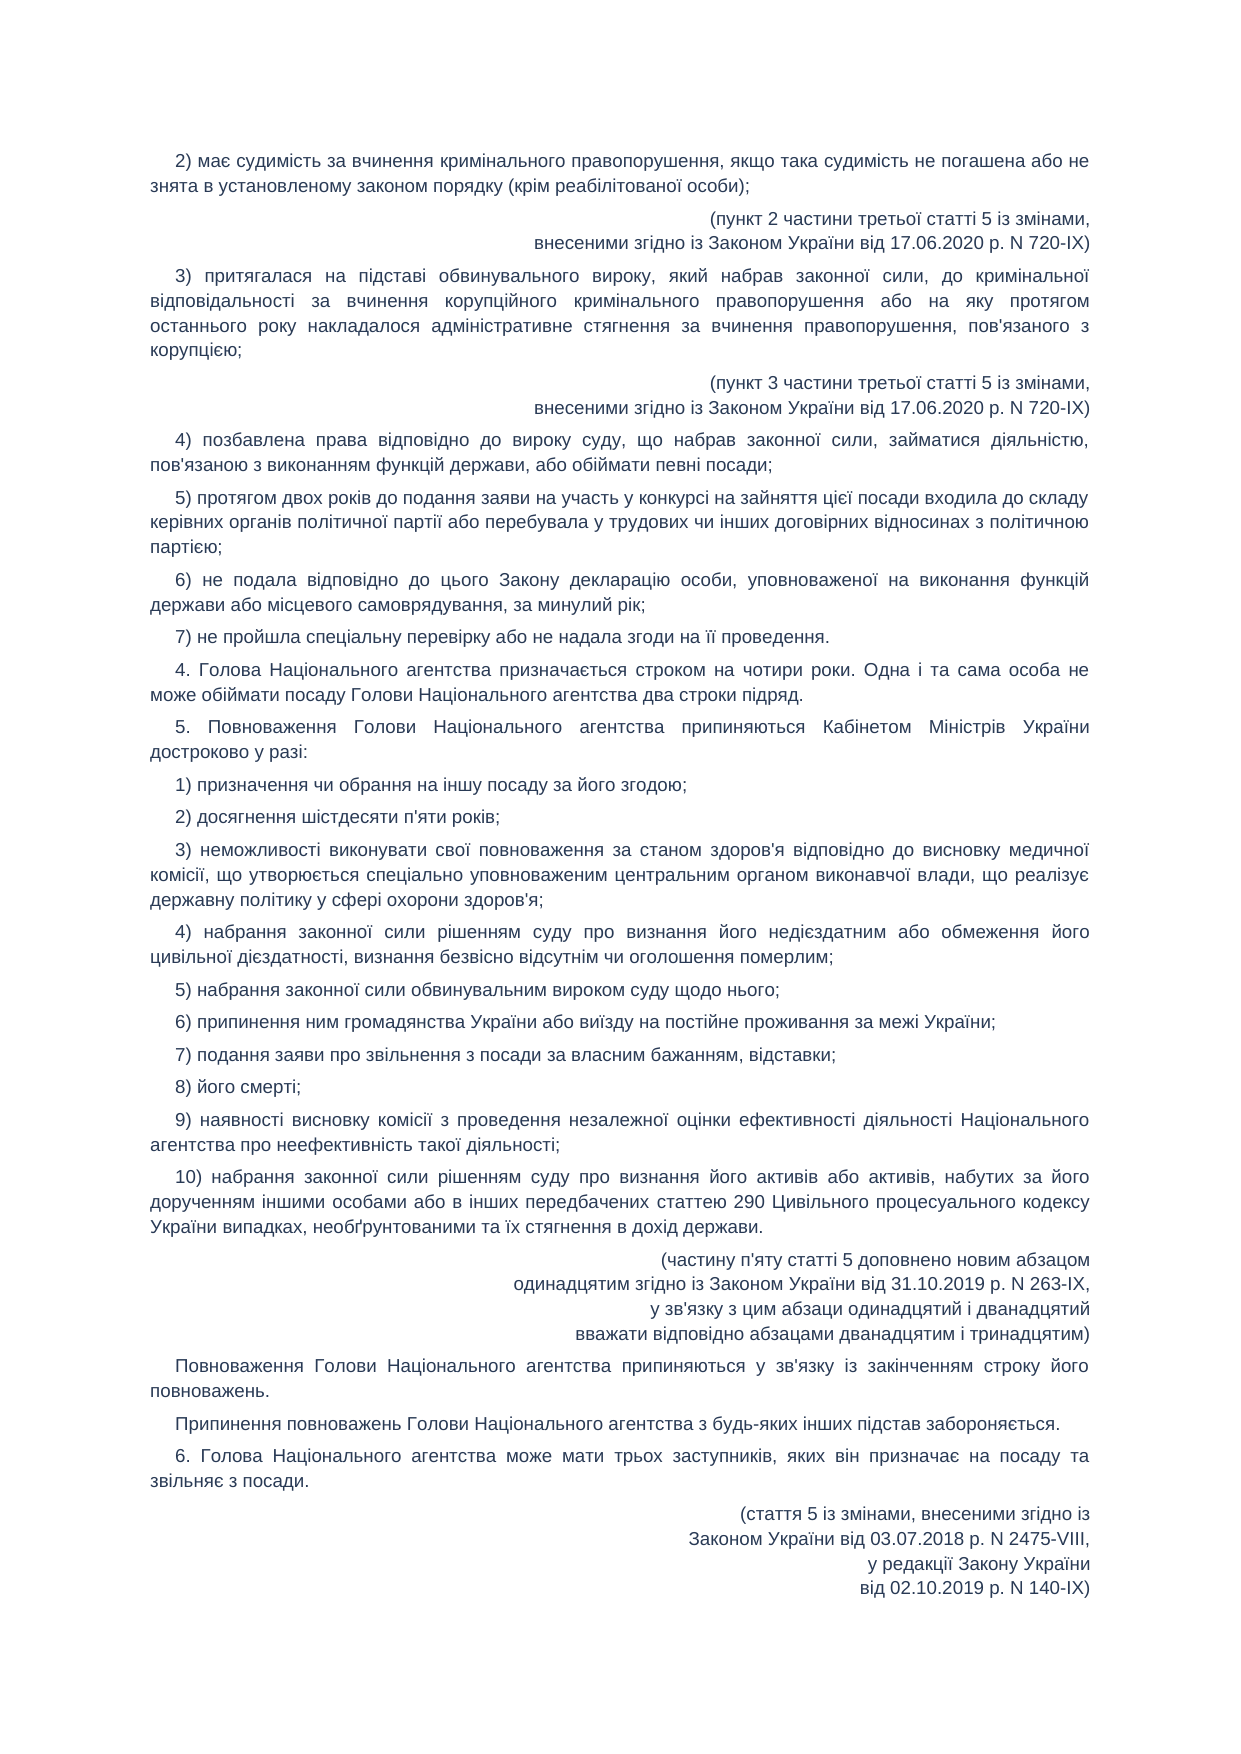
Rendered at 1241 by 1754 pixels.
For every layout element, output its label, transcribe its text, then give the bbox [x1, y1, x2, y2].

text 4) позбавлена права відповідно до вироку суду, що набрав законної сили, займатися діяльністю, пов'язаною з виконанням функцій держави, або обіймати певні посади; [150, 429, 1090, 476]
text 8) його смерті; [150, 1076, 1090, 1098]
text 4. Голова Національного агентства призначається строком на чотири роки. Одна і та сама особа не може обіймати посаду Голови Національного агентства два строки підряд. [150, 659, 1090, 705]
text Повноваження Голови Національного агентства припиняються у зв'язку із закінченням строку його повноважень. [150, 1355, 1090, 1402]
text 7) подання заяви про звільнення з посади за власним бажанням, відставки; [150, 1043, 1090, 1065]
text 6) припинення ним громадянства України або виїзду на постійне проживання за межі України; [150, 1011, 1090, 1032]
text 3) притягалася на підставі обвинувального вироку, який набрав законної сили, до кримінальної відповідальності за вчинення корупційного кримінального правопорушення або на яку протягом останнього року накладалося адміністративне стягнення за вчинення правопорушення, пов'язаного з корупцією; [150, 265, 1090, 361]
text 4) набрання законної сили рішенням суду про визнання його недієздатним або обмеження його цивільної дієздатності, визнання безвісно відсутнім чи оголошення померлим; [150, 921, 1090, 967]
text 6. Голова Національного агентства може мати трьох заступників, яких він призначає на посаду та звільняє з посади. [150, 1445, 1090, 1492]
text 5. Повноваження Голови Національного агентства припиняються Кабінетом Міністрів України достроково у разі: [150, 716, 1090, 762]
text (стаття 5 із змінами, внесеними згідно із Законом України від 03.07.2018 р. N 2475-VIII, у редакції Закону України від 02.10.2019 р. N 140-IX) [150, 1503, 1090, 1599]
text 2) досягнення шістдесяти п'яти років; [150, 806, 1090, 828]
text 9) наявності висновку комісії з проведення незалежної оцінки ефективності діяльності Національного агентства про неефективність такої діяльності; [150, 1109, 1090, 1155]
text 5) протягом двох років до подання заяви на участь у конкурсі на зайняття цієї посади входила до складу керівних органів політичної партії або перебувала у трудових чи інших договірних відносинах з політичною партією; [150, 487, 1090, 558]
text (пункт 2 частини третьої статті 5 із змінами, внесеними згідно із Законом України від 17.06.2020 р. N 720-IX) [150, 207, 1090, 254]
text 7) не пройшла спеціальну перевірку або не надала згоди на її проведення. [150, 626, 1090, 648]
text 2) має судимість за вчинення кримінального правопорушення, якщо така судимість не погашена або не знята в установленому законом порядку (крім реабілітованої особи); [150, 150, 1090, 196]
text 10) набрання законної сили рішенням суду про визнання його активів або активів, набутих за його дорученням іншими особами або в інших передбачених статтею 290 Цивільного процесуального кодексу України випадках, необґрунтованими та їх стягнення в дохід держави. [150, 1166, 1090, 1237]
text 6) не подала відповідно до цього Закону декларацію особи, уповноваженої на виконання функцій держави або місцевого самоврядування, за минулий рік; [150, 569, 1090, 615]
text 1) призначення чи обрання на іншу посаду за його згодою; [150, 773, 1090, 795]
text 3) неможливості виконувати свої повноваження за станом здоров'я відповідно до висновку медичної комісії, що утворюється спеціально уповноваженим центральним органом виконавчої влади, що реалізує державну політику у сфері охорони здоров'я; [150, 839, 1090, 910]
text 5) набрання законної сили обвинувальним вироком суду щодо нього; [150, 978, 1090, 1000]
text (пункт 3 частини третьої статті 5 із змінами, внесеними згідно із Законом України від 17.06.2020 р. N 720-IX) [150, 372, 1090, 418]
text (частину п'яту статті 5 доповнено новим абзацом одинадцятим згідно із Законом України від 31.10.2019 р. N 263-IX, у зв'язку з цим абзаци одинадцятий і дванадцятий вважати відповідно абзацами дванадцятим і тринадцятим) [150, 1248, 1090, 1344]
text Припинення повноважень Голови Національного агентства з будь-яких інших підстав забороняється. [150, 1413, 1090, 1434]
